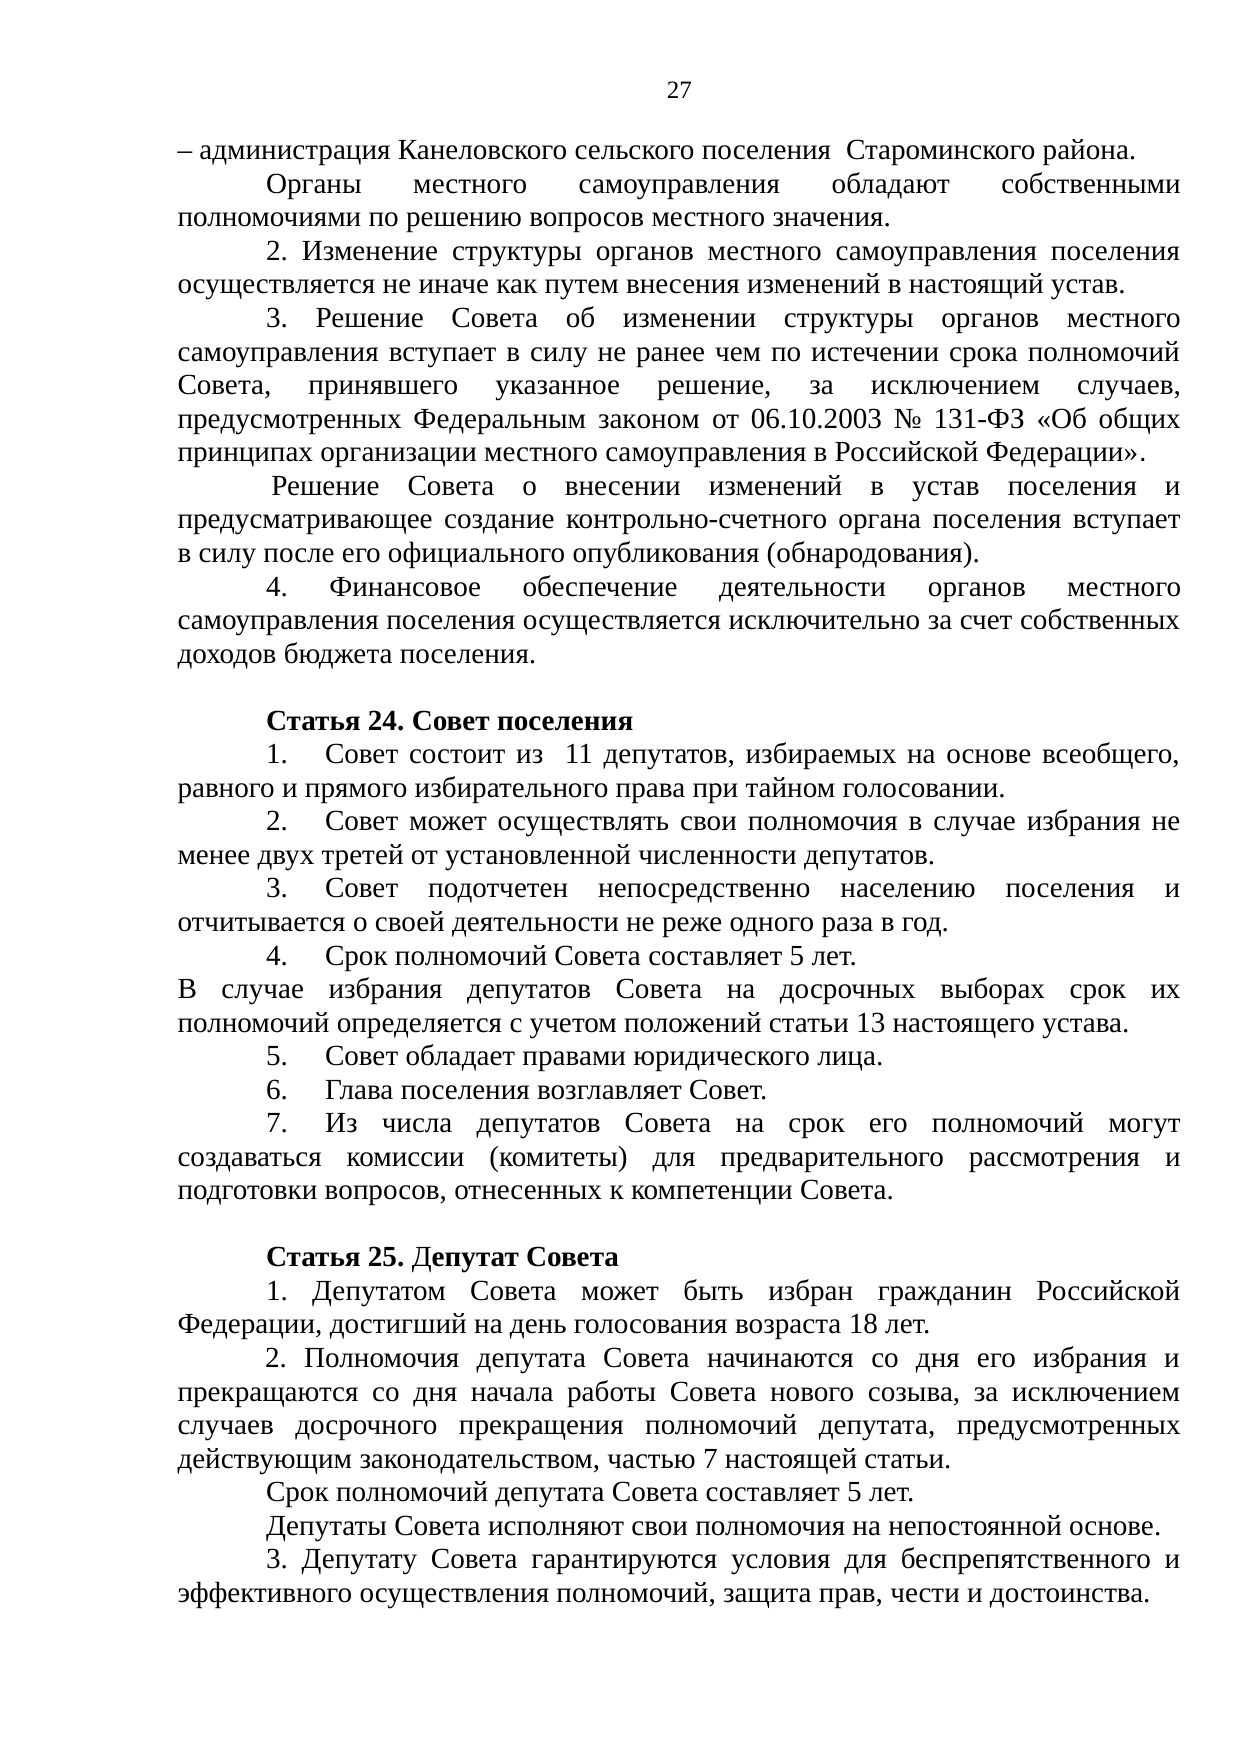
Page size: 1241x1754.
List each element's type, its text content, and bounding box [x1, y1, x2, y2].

text 1. Депутатом Совета может быть избран гражданин Российской Федерации, достигший на день голосования возраста 18 лет. [177, 1273, 1181, 1340]
text Депутаты Совета исполняют свои полномочия на непостоянной основе. [177, 1508, 1181, 1541]
list Глава поселения возглавляет Совет. [177, 1072, 1181, 1105]
text 2. Изменение структуры органов местного самоуправления поселения осуществляется не иначе как путем внесения изменений в настоящий устав. [177, 233, 1181, 300]
text 2. Полномочия депутата Совета начинаются со дня его избрания и прекращаются со дня начала работы Совета нового созыва, за исключением случаев досрочного прекращения полномочий депутата, предусмотренных действующим законодательством, частью 7 настоящей статьи. [177, 1340, 1181, 1474]
list Совет обладает правами юридического лица. [177, 1038, 1181, 1072]
list Срок полномочий Совета составляет 5 лет. [177, 938, 1181, 971]
text Решение Совета о внесении изменений в устав поселения и предусматривающее создание контрольно-счетного органа поселения вступает в силу после его официального опубликования (обнародования). [177, 468, 1181, 569]
list Из числа депутатов Совета на срок его полномочий могут создаваться комиссии (комитеты) для предварительного рассмотрения и подготовки вопросов, отнесенных к компетенции Совета. [177, 1105, 1181, 1206]
text Статья 24. Совет поселения [177, 703, 1181, 736]
text Срок полномочий депутата Совета составляет 5 лет. [177, 1474, 1181, 1508]
text Статья 25. Депутат Совета [177, 1239, 1181, 1273]
text В случае избрания депутатов Совета на досрочных выборах срок их полномочий определяется с учетом положений статьи 13 настоящего устава. [177, 971, 1181, 1038]
text 4. Финансовое обеспечение деятельности органов местного самоуправления поселения осуществляется исключительно за счет собственных доходов бюджета поселения. [177, 569, 1181, 669]
list Совет состоит из 11 депутатов, избираемых на основе всеобщего, равного и прямого избирательного права при тайном голосовании. [177, 736, 1181, 803]
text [177, 132, 1181, 166]
list Совет может осуществлять свои полномочия в случае избрания не менее двух третей от установленной численности депутатов. [177, 803, 1181, 871]
text 3. Решение Совета об изменении структуры органов местного самоуправления вступает в силу не ранее чем по истечении срока полномочий Совета, принявшего указанное решение, за исключением случаев, предусмотренных Федеральным законом от 06.10.2003 № 131-ФЗ «Об общих принципах организации местного самоуправления в Российской Федерации». [177, 300, 1181, 468]
list Совет подотчетен непосредственно населению поселения и отчитывается о своей деятельности не реже одного раза в год. [177, 871, 1181, 938]
text Органы местного самоуправления обладают собственными полномочиями по решению вопросов местного значения. [177, 166, 1181, 233]
text 3. Депутату Совета гарантируются условия для беспрепятственного и эффективного осуществления полномочий, защита прав, чести и достоинства. [177, 1541, 1181, 1608]
